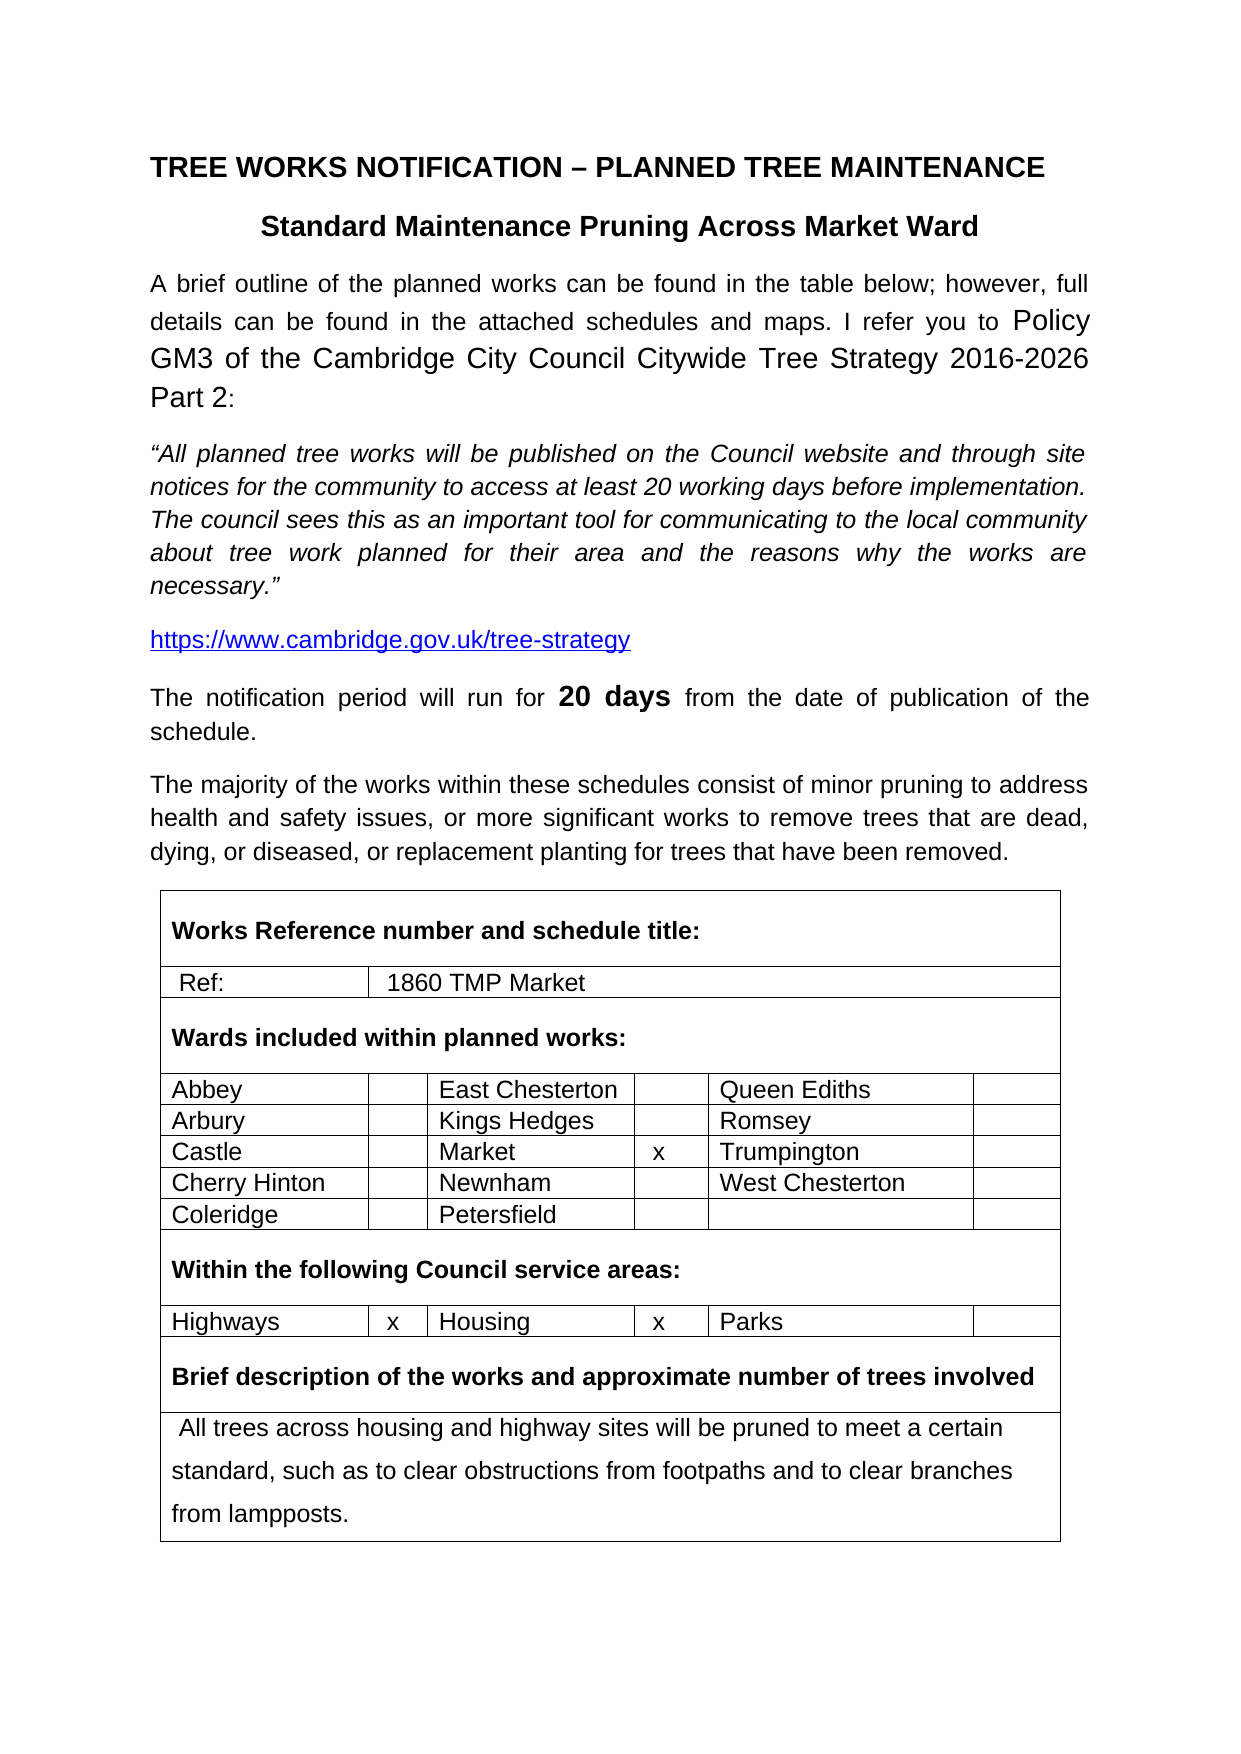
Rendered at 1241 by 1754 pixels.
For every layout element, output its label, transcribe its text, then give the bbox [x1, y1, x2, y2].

text A brief outline of the planned works can be found in the table below; however, full details can be found in the attached schedules and maps. I refer you to Policy GM3 of the Cambridge City Council Citywide Tree Strategy 2016-2026 Part 2: [150, 269, 1090, 413]
table_cell Romsey [709, 1105, 973, 1135]
table_cell x [635, 1306, 708, 1336]
table_cell Trumpington [709, 1136, 973, 1167]
table_header Works Reference number and schedule title: [161, 891, 1060, 966]
table_cell x [369, 1306, 427, 1336]
table_cell [974, 1136, 1060, 1167]
text https://www.cambridge.gov.uk/tree-strategy [150, 625, 1090, 654]
table_cell Highways [161, 1306, 368, 1336]
table_cell Parks [709, 1306, 973, 1336]
table_cell [369, 1136, 427, 1167]
table_cell Petersfield [428, 1199, 634, 1229]
table_cell All trees across housing and highway sites will be pruned to meet a certain standard, such as to clear obstructions from footpaths and to clear branches from lampposts. [161, 1413, 1060, 1541]
table_cell [635, 1105, 708, 1135]
table_cell Market [428, 1136, 634, 1167]
table_cell [635, 1074, 708, 1104]
table_cell [635, 1199, 708, 1229]
table_cell [974, 1199, 1060, 1229]
text “All planned tree works will be published on the Council website and through site notices for the community to access at least 20 working days before implementation. The council sees this as an important tool for communicating to the local community about tree work planned for their area and the reasons why the works are necessary.” [150, 439, 1090, 600]
table_cell [369, 1199, 427, 1229]
table_cell [635, 1168, 708, 1198]
table_cell [369, 1074, 427, 1104]
table_cell [369, 1105, 427, 1135]
table_cell Ref: [161, 967, 368, 997]
table_cell [709, 1199, 973, 1229]
text Standard Maintenance Pruning Across Market Ward [150, 209, 1090, 243]
table_cell Newnham [428, 1168, 634, 1198]
table_cell Kings Hedges [428, 1105, 634, 1135]
text TREE WORKS NOTIFICATION – PLANNED TREE MAINTENANCE [150, 150, 1090, 183]
table_cell 1860 TMP Market [369, 967, 1060, 997]
table_cell Arbury [161, 1105, 368, 1135]
table_cell Queen Ediths [709, 1074, 973, 1104]
table_cell Wards included within planned works: [161, 998, 1060, 1073]
table_cell West Chesterton [709, 1168, 973, 1198]
table_cell Castle [161, 1136, 368, 1167]
table_cell Brief description of the works and approximate number of trees involved [161, 1337, 1060, 1412]
table_cell Coleridge [161, 1199, 368, 1229]
table_cell [974, 1074, 1060, 1104]
table_cell [974, 1168, 1060, 1198]
text The notification period will run for 20 days from the date of publication of the schedule. [150, 679, 1090, 745]
table_cell East Chesterton [428, 1074, 634, 1104]
table_cell Abbey [161, 1074, 368, 1104]
table_cell Housing [428, 1306, 634, 1336]
table_cell Within the following Council service areas: [161, 1230, 1060, 1305]
text The majority of the works within these schedules consist of minor pruning to address health and safety issues, or more significant works to remove trees that are dead, dying, or diseased, or replacement planting for trees that have been removed. [150, 770, 1090, 865]
table_cell [369, 1168, 427, 1198]
table_cell [974, 1306, 1060, 1336]
table_cell Cherry Hinton [161, 1168, 368, 1198]
table_cell [974, 1105, 1060, 1135]
table_cell x [635, 1136, 708, 1167]
